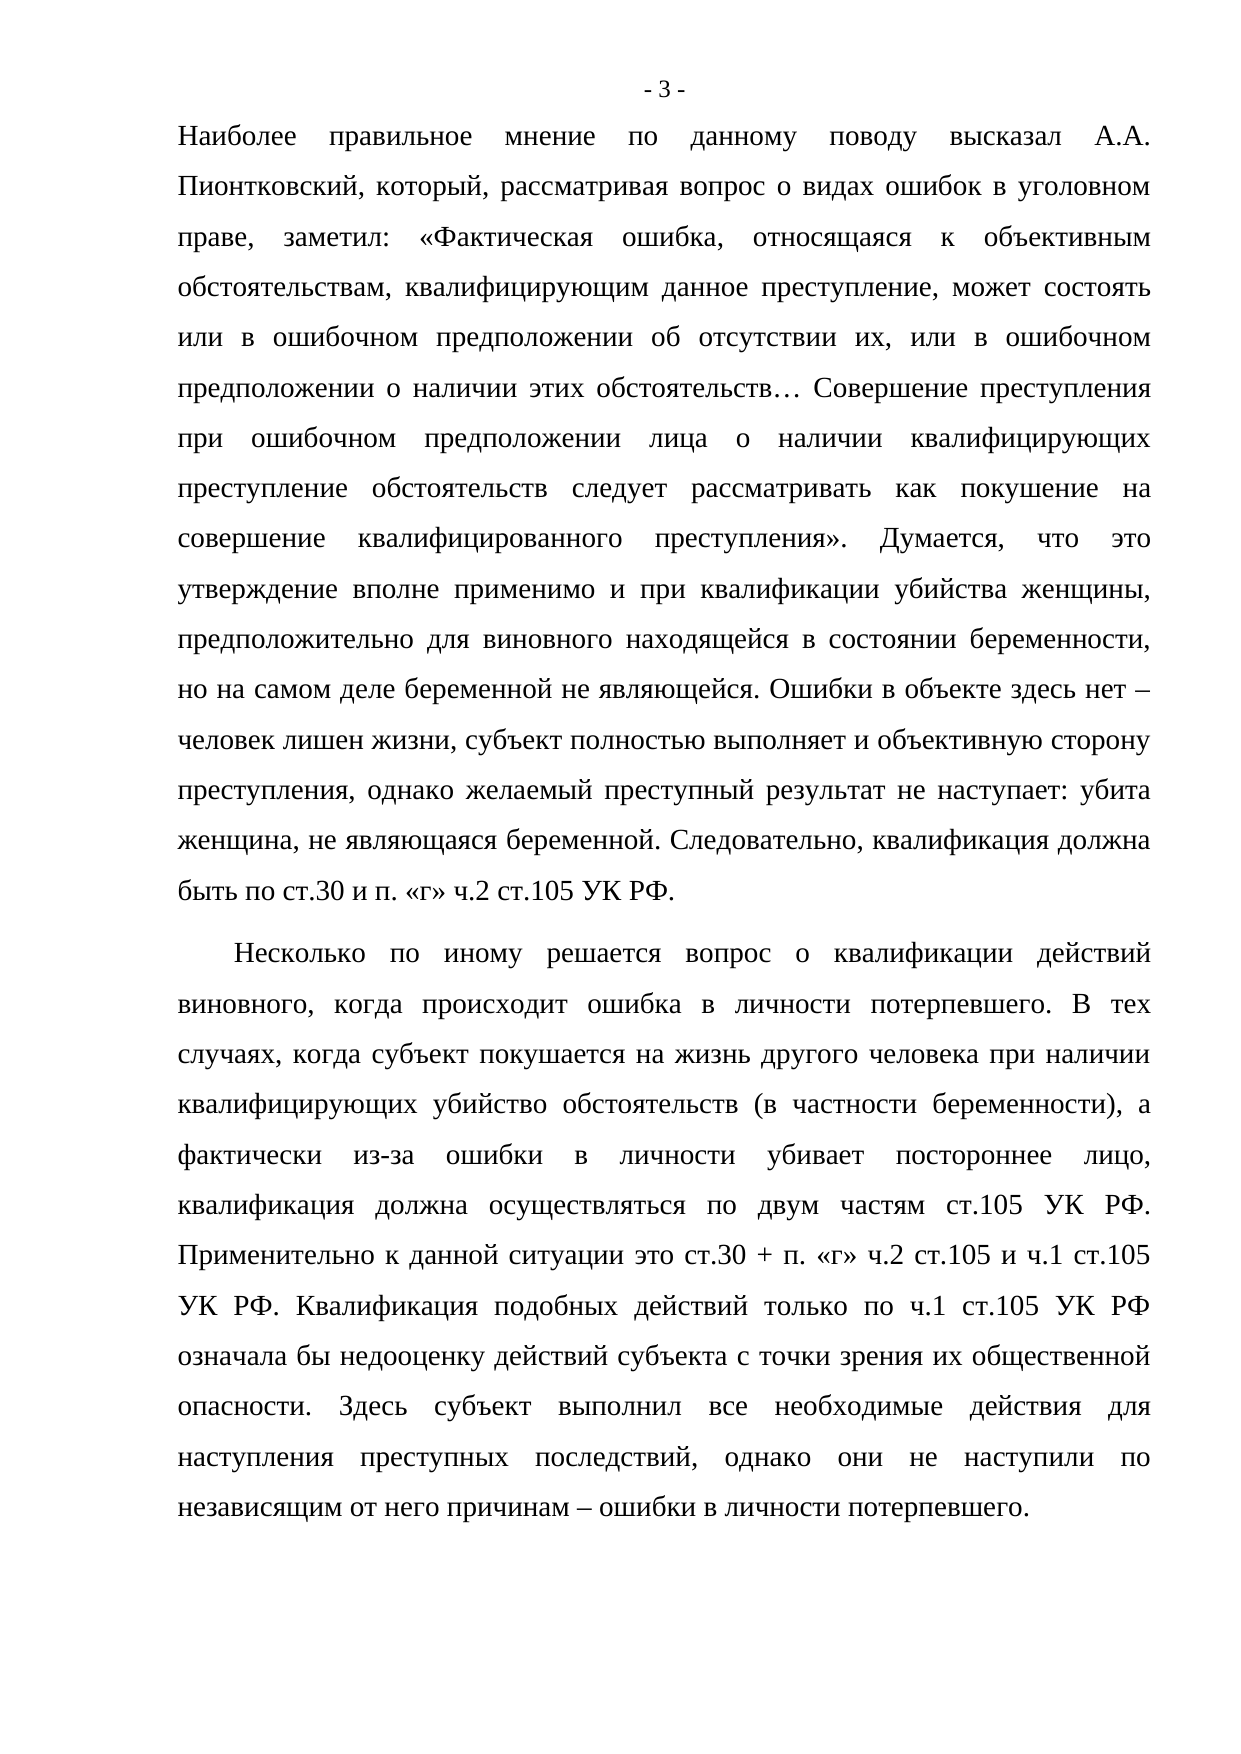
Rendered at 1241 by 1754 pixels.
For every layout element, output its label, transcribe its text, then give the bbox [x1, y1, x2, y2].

text Несколько по иному решается вопрос о квалификации действий виновного, когда происходит ошибка в личности потерпевшего. В тех случаях, когда субъект покушается на жизнь другого человека при наличии квалифицирующих убийство обстоятельств (в частности беременности), а фактически из-за ошибки в личности убивает постороннее лицо, квалификация должна осуществляться по двум частям ст.105 УК РФ. Применительно к данной ситуации это ст.30 + п. «г» ч.2 ст.105 и ч.1 ст.105 УК РФ. Квалификация подобных действий только по ч.1 ст.105 УК РФ означала бы недооценку действий субъекта с точки зрения их общественной опасности. Здесь субъект выполнил все необходимые действия для наступления преступных последствий, однако они не наступили по независящим от него причинам – ошибки в личности потерпевшего. [177, 936, 1152, 1523]
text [177, 118, 1152, 906]
